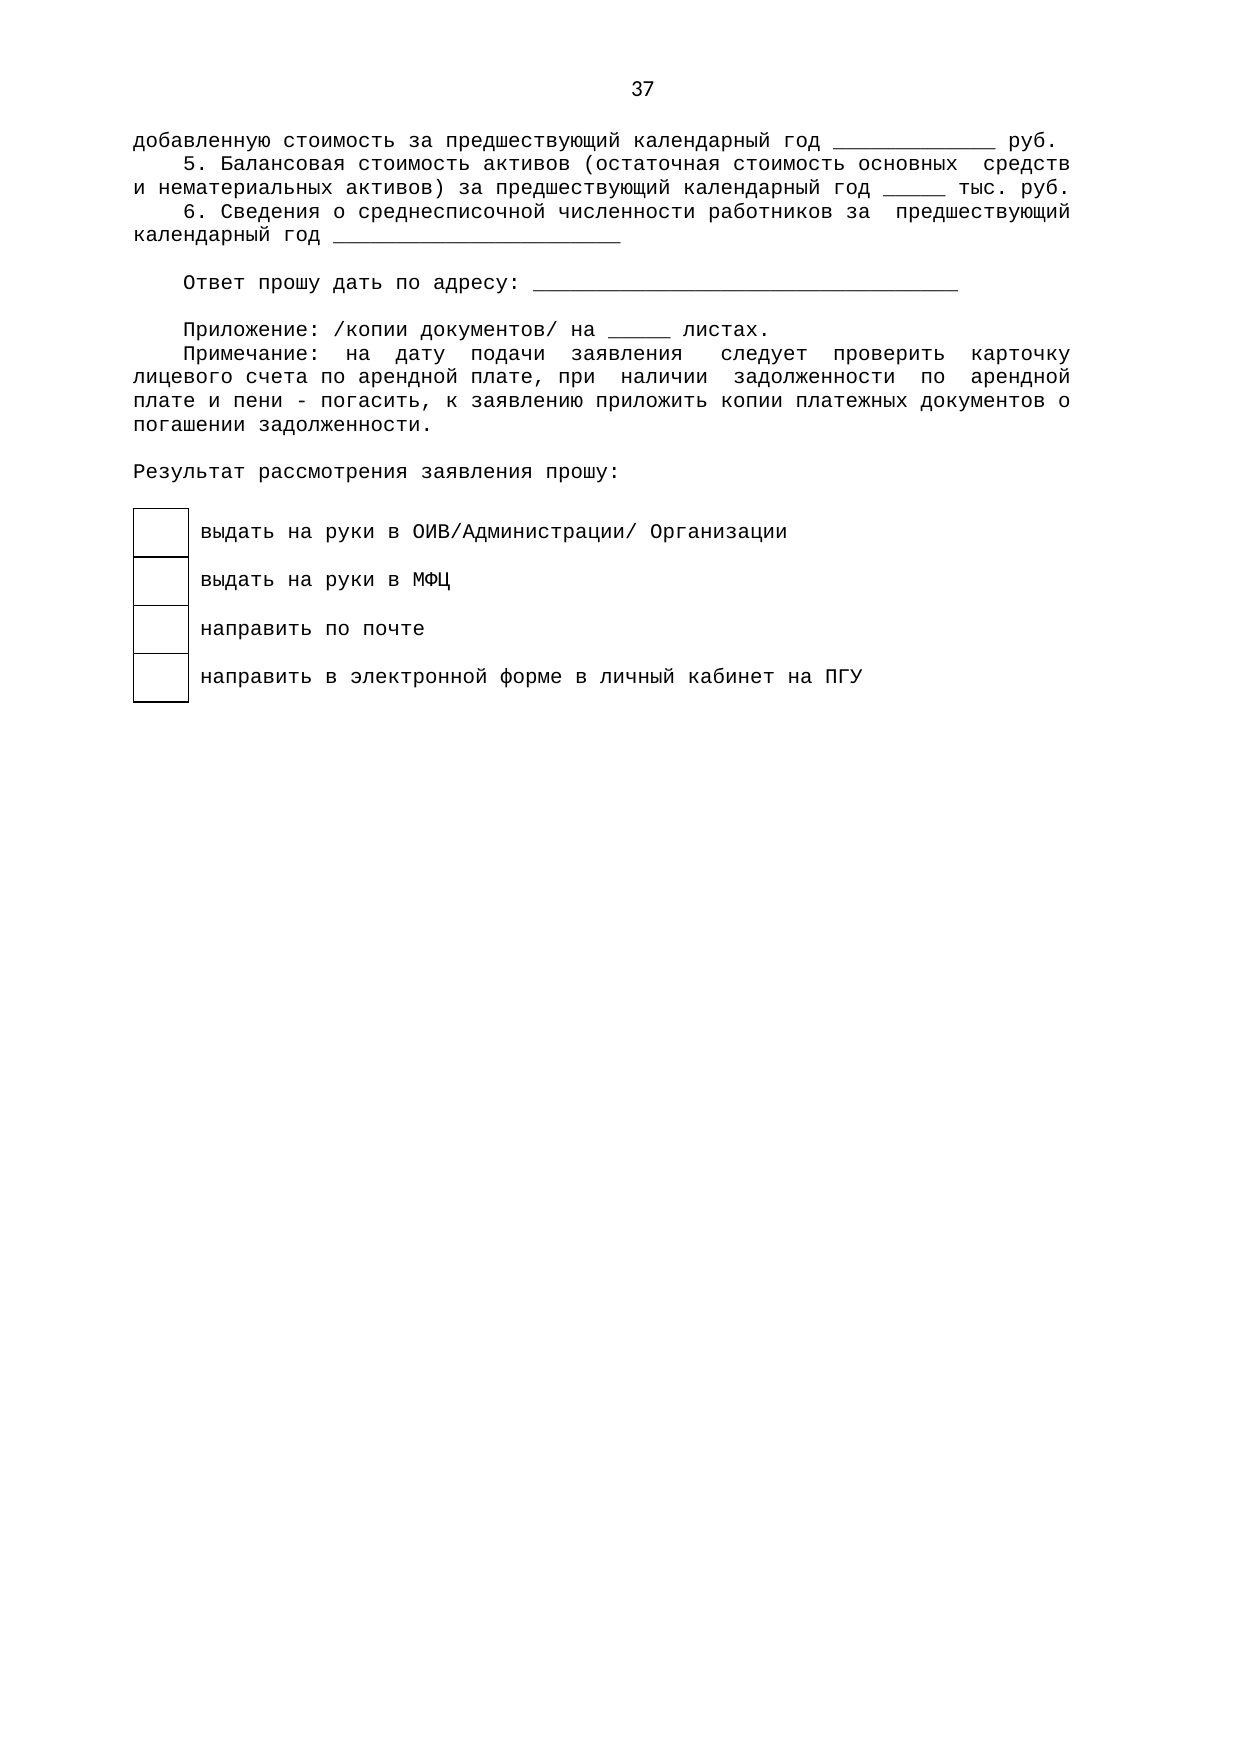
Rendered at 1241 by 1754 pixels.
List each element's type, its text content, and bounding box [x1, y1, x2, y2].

text 6. Сведения о среднесписочной численности работников за предшествующий [133, 201, 1152, 224]
text добавленную стоимость за предшествующий календарный год _____________ руб. [133, 130, 1152, 153]
table_cell [134, 654, 188, 701]
table_cell направить по почте [189, 605, 1181, 653]
text 5. Балансовая стоимость активов (остаточная стоимость основных средств [133, 153, 1152, 177]
text Результат рассмотрения заявления прошу: [133, 461, 1152, 484]
text плате и пени - погасить, к заявлению приложить копии платежных документов о [133, 390, 1152, 413]
table_header [134, 509, 188, 556]
text лицевого счета по арендной плате, при наличии задолженности по арендной [133, 366, 1152, 390]
table_cell выдать на руки в МФЦ [189, 556, 1181, 605]
text Ответ прошу дать по адресу: __________________________________ [133, 272, 1152, 295]
text Приложение: /копии документов/ на _____ листах. [133, 319, 1152, 343]
table_cell [134, 558, 188, 605]
text погашении задолженности. [133, 413, 1152, 437]
text и нематериальных активов) за предшествующий календарный год _____ тыс. руб. [133, 177, 1152, 201]
table_header выдать на руки в ОИВ/Администрации/ Организации [189, 508, 1181, 556]
text Примечание: на дату подачи заявления следует проверить карточку [133, 343, 1152, 366]
table_cell направить в электронной форме в личный кабинет на ПГУ [189, 653, 1181, 701]
text календарный год _______________________ [133, 224, 1152, 248]
table_cell [134, 606, 188, 653]
